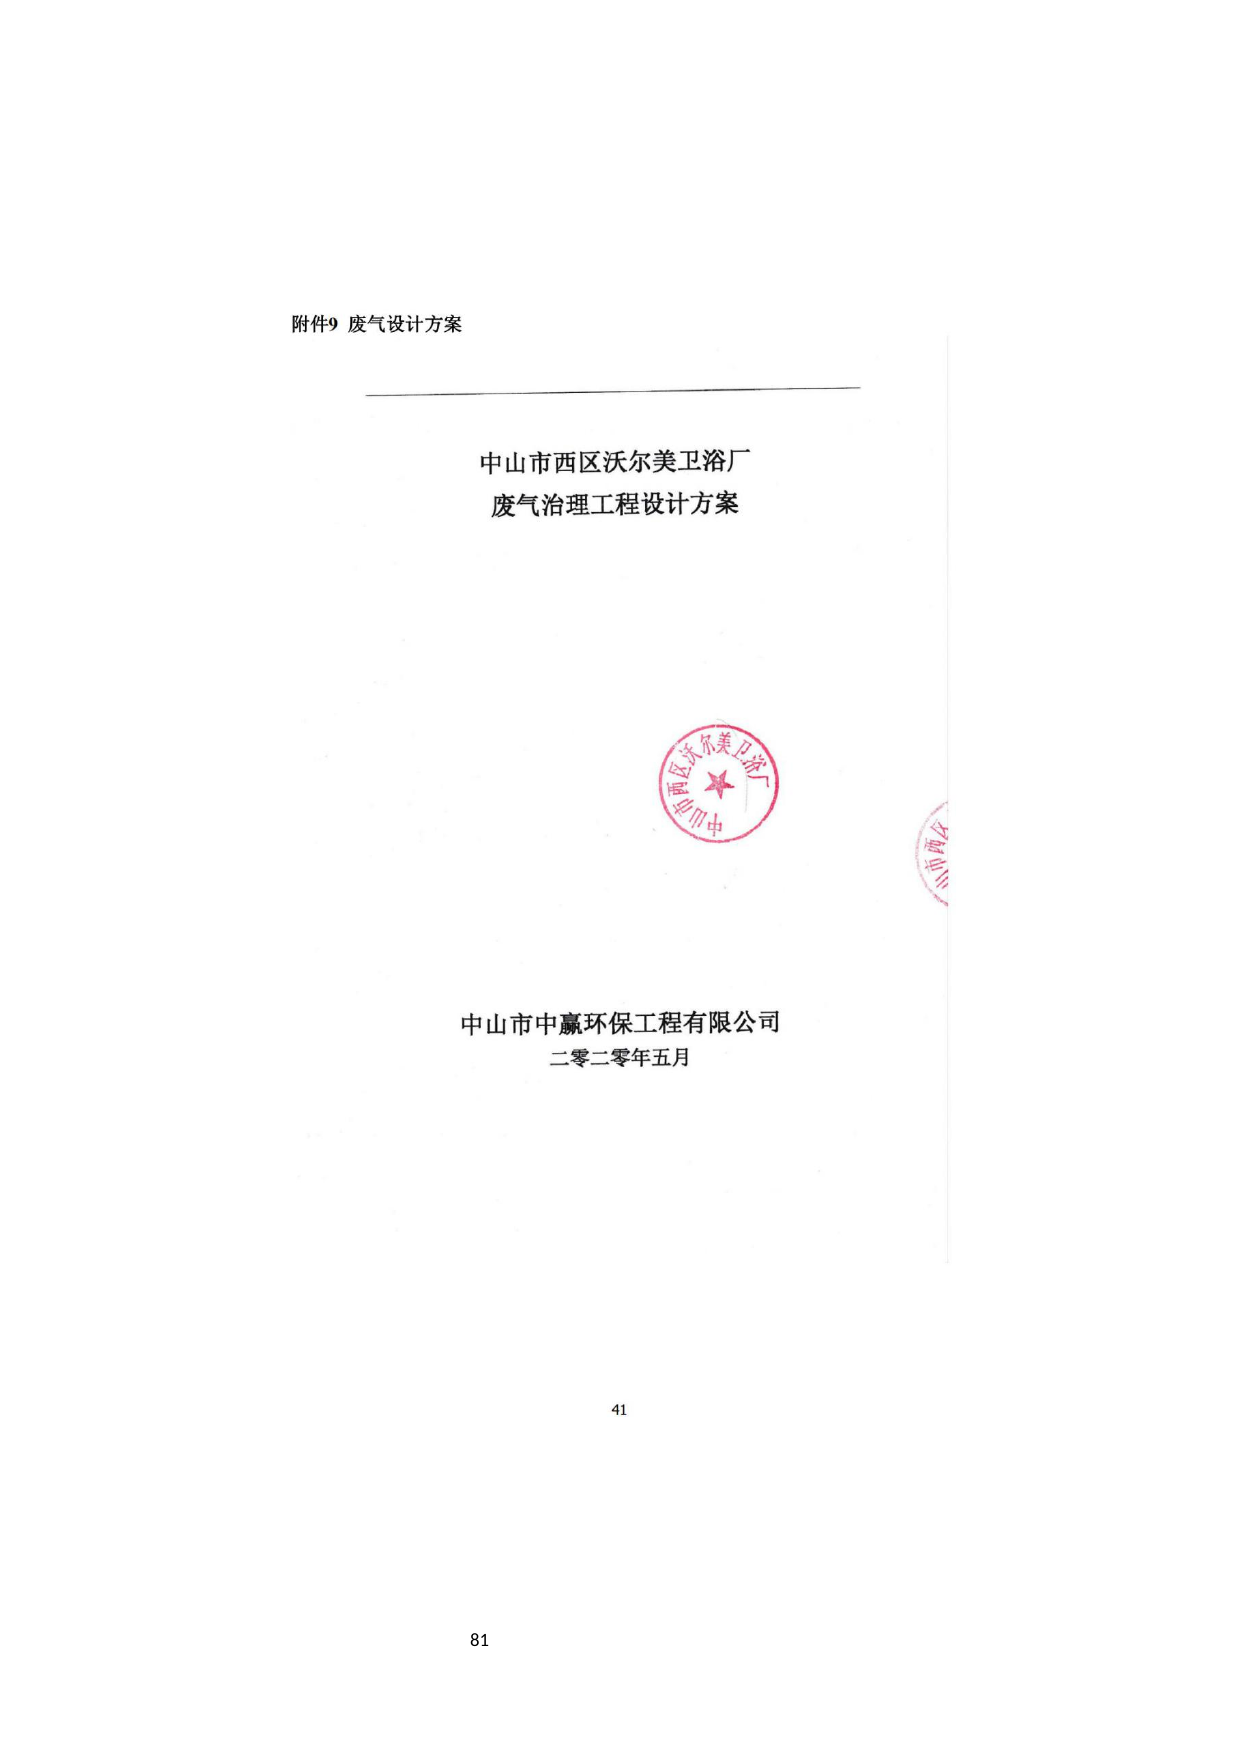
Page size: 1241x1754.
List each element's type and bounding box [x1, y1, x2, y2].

picture [148, 162, 1091, 1496]
